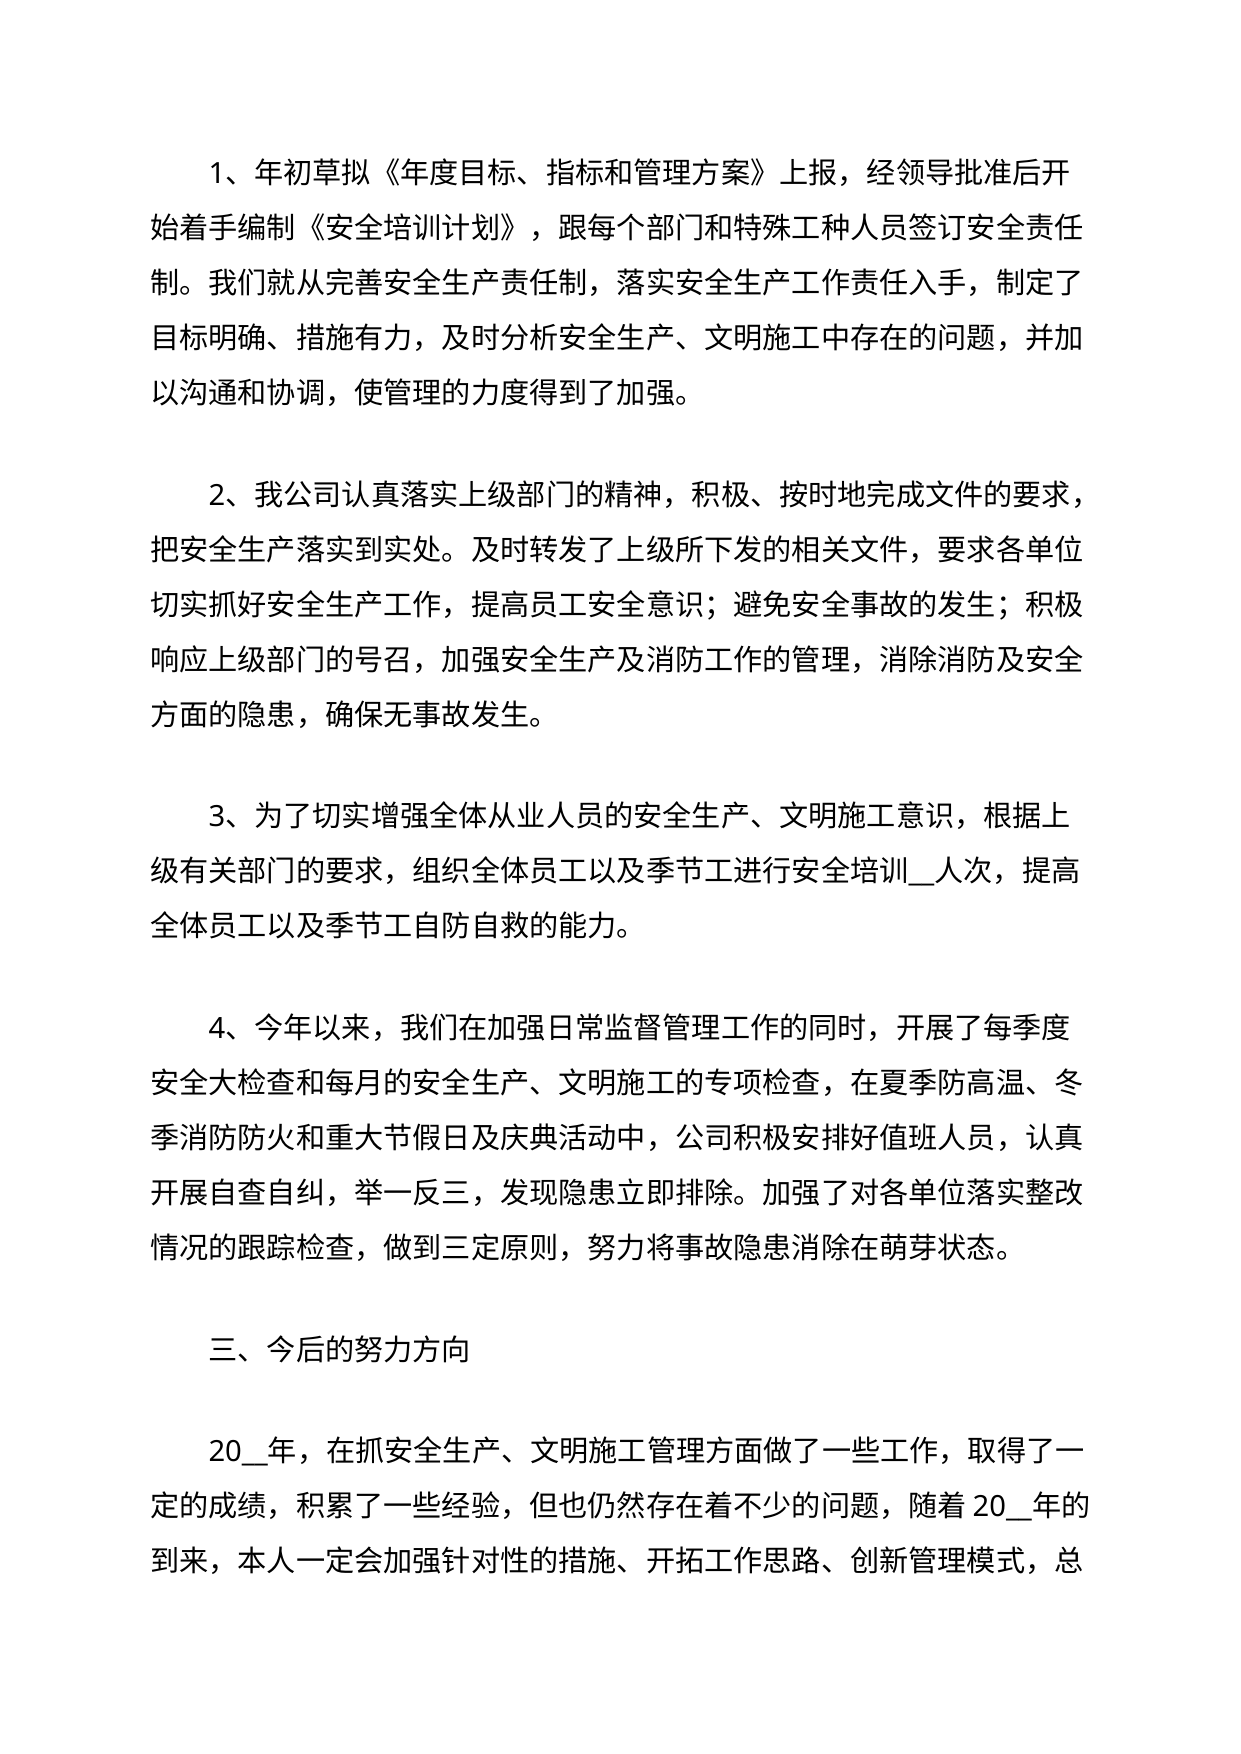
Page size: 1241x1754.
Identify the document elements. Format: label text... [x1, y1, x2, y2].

text 2、我公司认真落实上级部门的精神，积极、按时地完成文件的要求，把安全生产落实到实处。及时转发了上级所下发的相关文件，要求各单位切实抓好安全生产工作，提高员工安全意识；避免安全事故的发生；积极响应上级部门的号召，加强安全生产及消防工作的管理，消除消防及安全方面的隐患，确保无事故发生。 [150, 471, 1090, 733]
text 1、年初草拟《年度目标、指标和管理方案》上报，经领导批准后开始着手编制《安全培训计划》，跟每个部门和特殊工种人员签订安全责任制。我们就从完善安全生产责任制，落实安全生产工作责任入手，制定了目标明确、措施有力，及时分析安全生产、文明施工中存在的问题，并加以沟通和协调，使管理的力度得到了加强。 [150, 150, 1090, 412]
text 三、今后的努力方向 [150, 1326, 1090, 1368]
text 3、为了切实增强全体从业人员的安全生产、文明施工意识，根据上级有关部门的要求，组织全体员工以及季节工进行安全培训__人次，提高全体员工以及季节工自防自救的能力。 [150, 793, 1090, 945]
text 4、今年以来，我们在加强日常监督管理工作的同时，开展了每季度安全大检查和每月的安全生产、文明施工的专项检查，在夏季防高温、冬季消防防火和重大节假日及庆典活动中，公司积极安排好值班人员，认真开展自查自纠，举一反三，发现隐患立即排除。加强了对各单位落实整改情况的跟踪检查，做到三定原则，努力将事故隐患消除在萌芽状态。 [150, 1005, 1090, 1267]
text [150, 1428, 1090, 1580]
